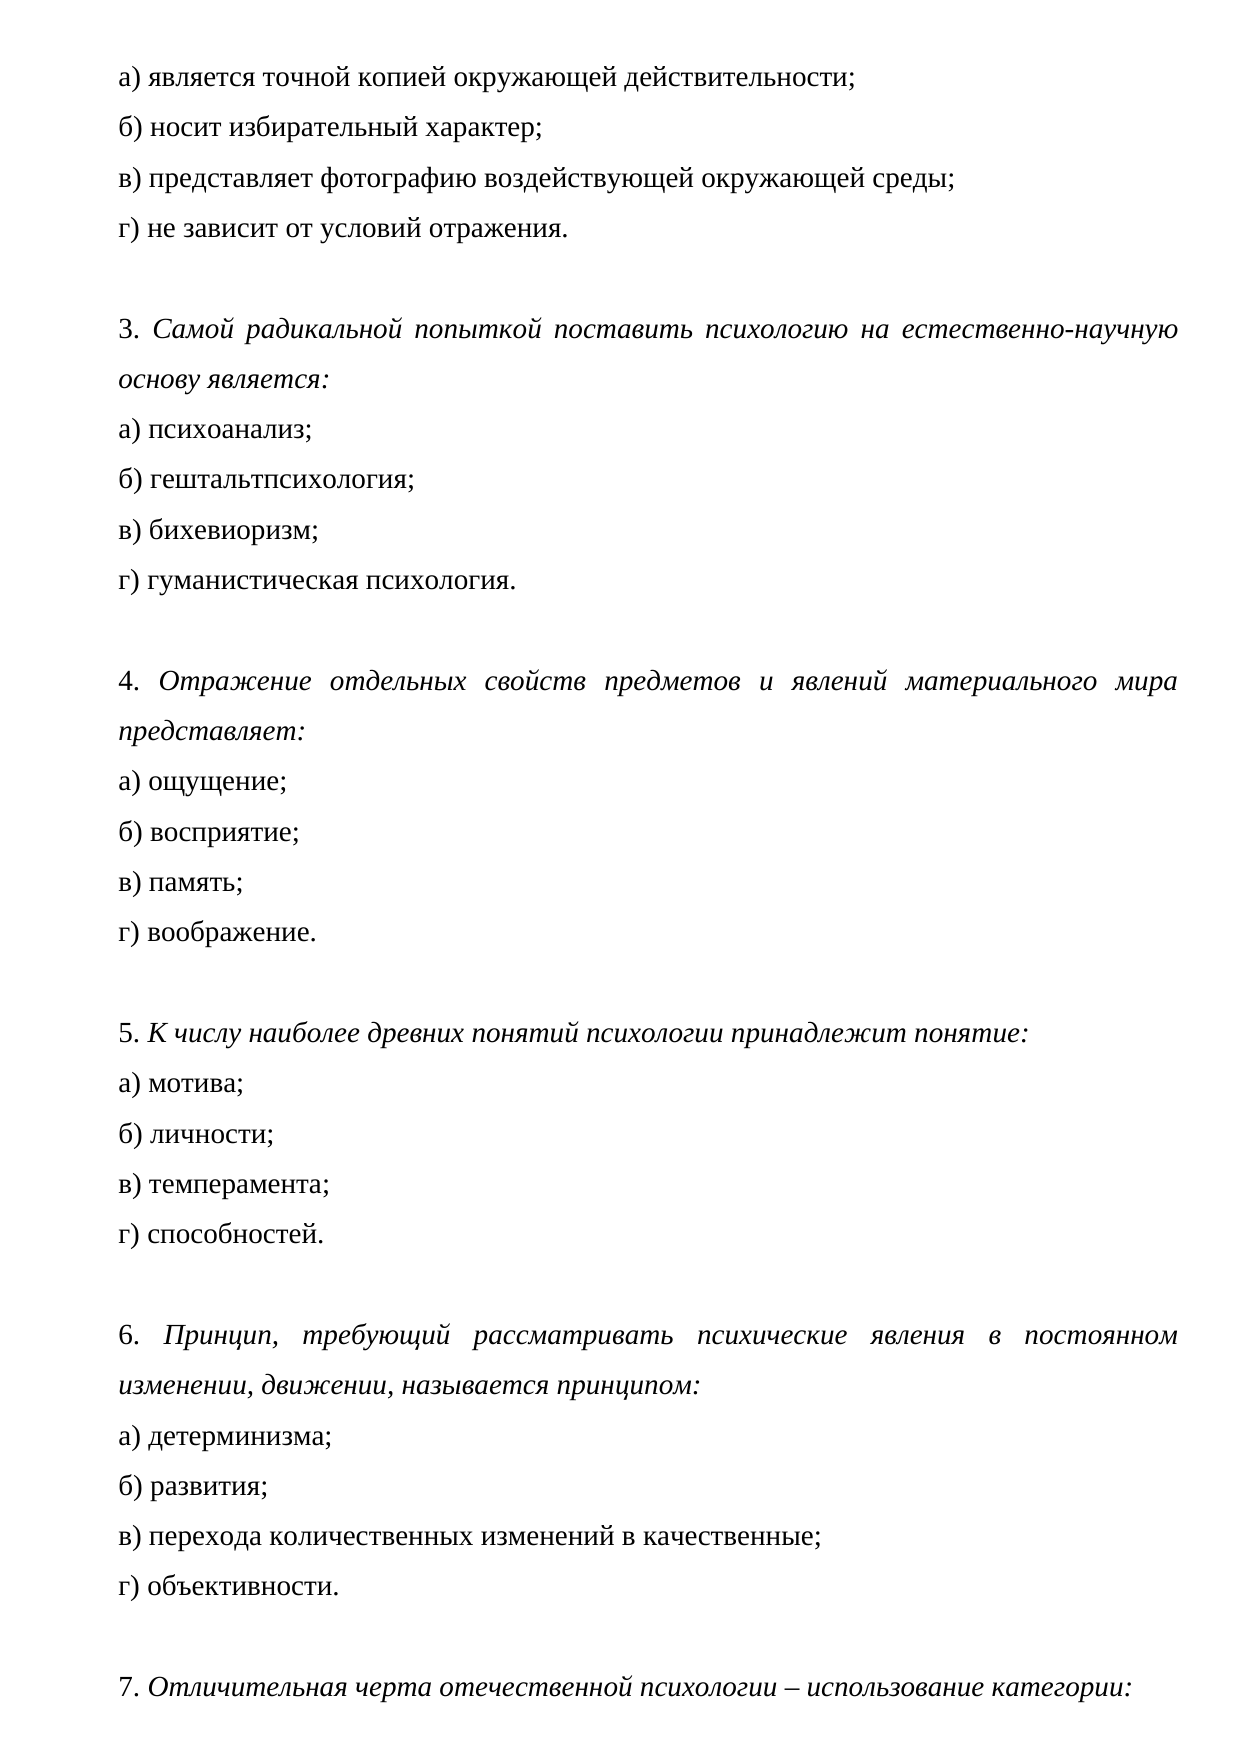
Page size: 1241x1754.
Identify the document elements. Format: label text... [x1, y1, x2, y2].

text 4. Отражение отдельных свойств предметов и явлений материального мира представляет: [118, 663, 1181, 747]
text г) гуманистическая психология. [118, 562, 1181, 596]
text в) представляет фотографию воздействующей окружающей среды; [118, 160, 1181, 193]
text б) восприятие; [118, 814, 1181, 847]
text в) бихевиоризм; [118, 512, 1181, 546]
text б) носит избирательный характер; [118, 109, 1181, 143]
text 3. Самой радикальной попыткой поставить психологию на естественно-научную основу является: [118, 311, 1181, 394]
text 5. К числу наиболее древних понятий психологии принадлежит понятие: [118, 1015, 1181, 1049]
text в) память; [118, 864, 1181, 898]
text б) развития; [118, 1468, 1181, 1501]
text г) способностей. [118, 1216, 1181, 1250]
text а) является точной копией окружающей действительности; [118, 59, 1181, 93]
text г) воображение. [118, 914, 1181, 948]
text в) темперамента; [118, 1166, 1181, 1199]
text 7. Отличительная черта отечественной психологии – использование категории: [118, 1669, 1181, 1703]
text а) детерминизма; [118, 1418, 1181, 1451]
text а) мотива; [118, 1065, 1181, 1099]
text г) не зависит от условий отражения. [118, 210, 1181, 244]
text г) объективности. [118, 1568, 1181, 1602]
text а) ощущение; [118, 763, 1181, 797]
text б) личности; [118, 1116, 1181, 1149]
text 6. Принцип, требующий рассматривать психические явления в постоянном изменении, движении, называется принципом: [118, 1317, 1181, 1401]
text а) психоанализ; [118, 411, 1181, 445]
text б) гештальтпсихология; [118, 462, 1181, 495]
text в) перехода количественных изменений в качественные; [118, 1518, 1181, 1552]
